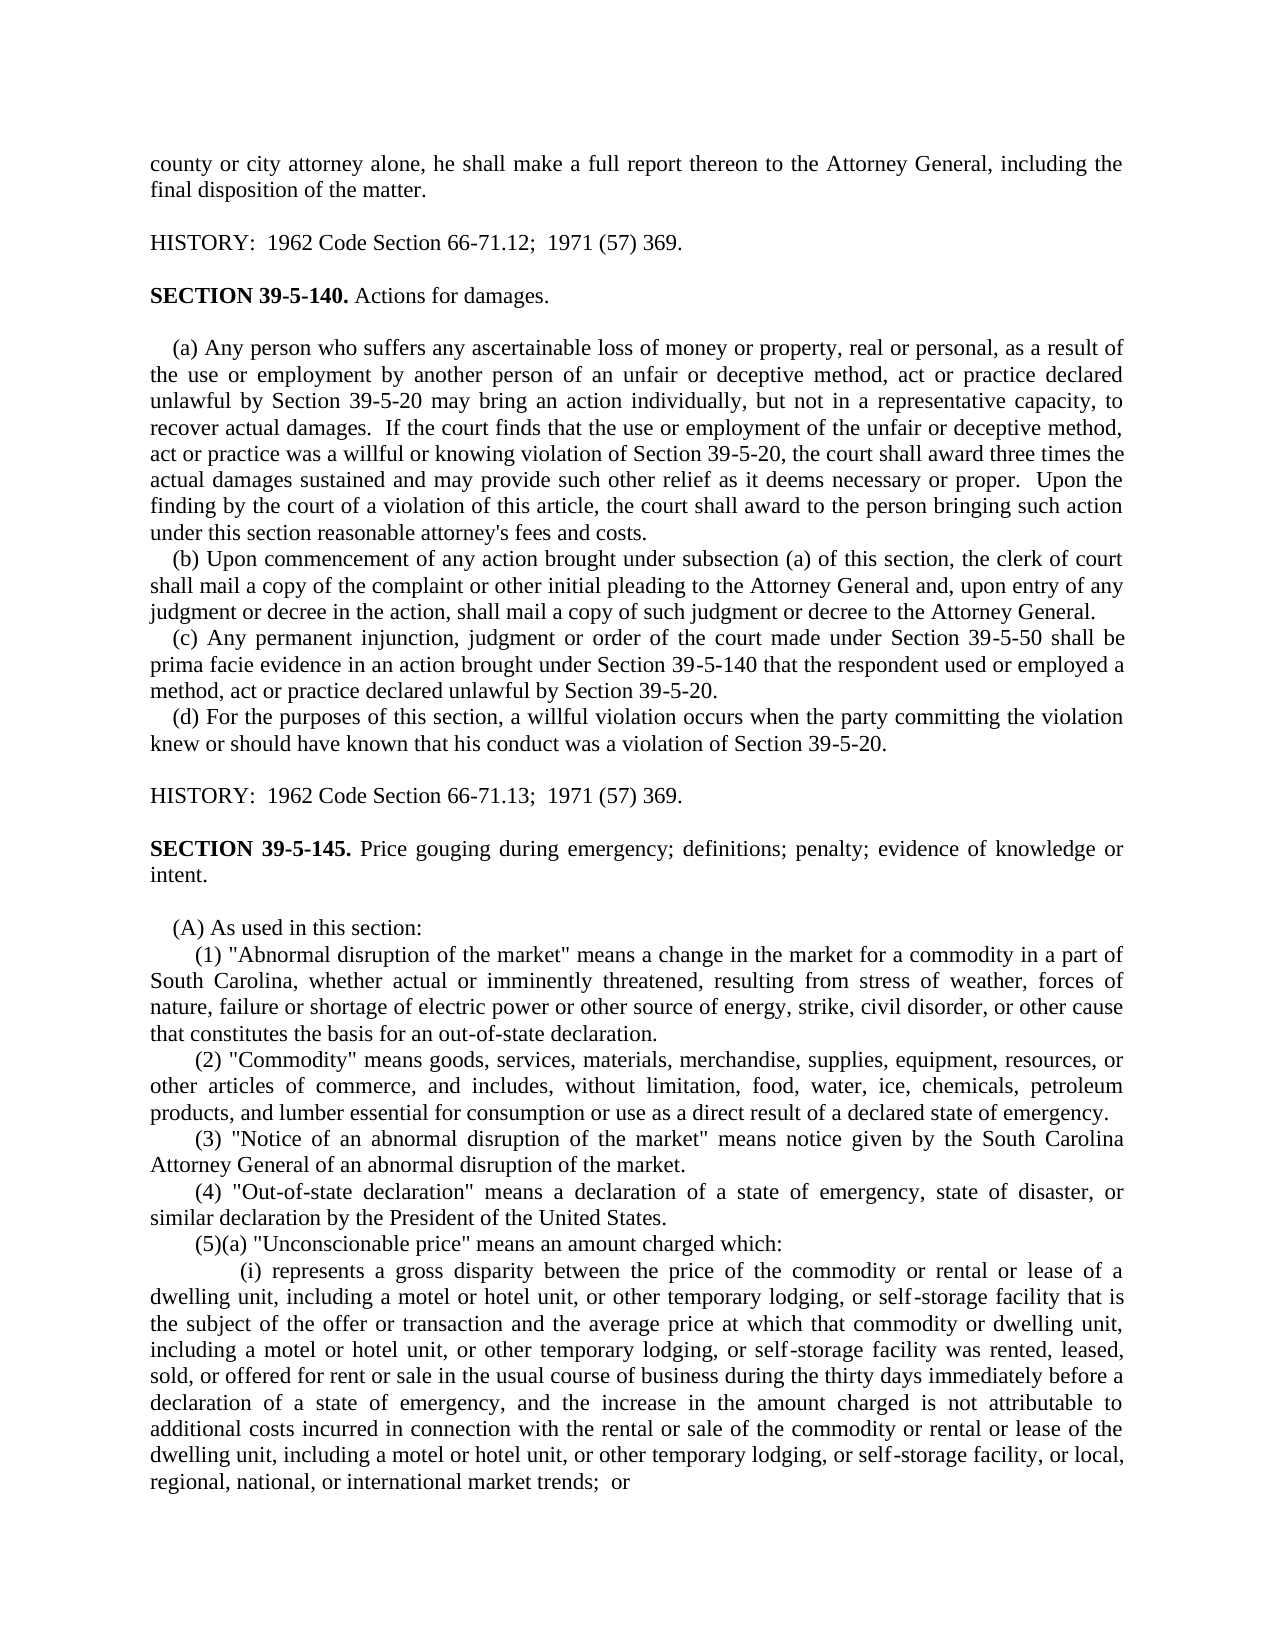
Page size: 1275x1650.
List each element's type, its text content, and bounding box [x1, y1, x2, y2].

text (b) Upon commencement of any action brought under subsection (a) of this section, the clerk of court shall mail a copy of the complaint or other initial pleading to the Attorney General and, upon entry of any judgment or decree in the action, shall mail a copy of such judgment or decree to the Attorney General. [150, 545, 1125, 624]
text (d) For the purposes of this section, a willful violation occurs when the party committing the violation knew or should have known that his conduct was a violation of Section 39-5-20. [150, 703, 1125, 756]
text SECTION 39-5-140. Actions for damages. [150, 282, 1125, 308]
text (4) "Out-of-state declaration" means a declaration of a state of emergency, state of disaster, or similar declaration by the President of the United States. [150, 1178, 1125, 1231]
text HISTORY: 1962 Code Section 66-71.13; 1971 (57) 369. [150, 782, 1125, 809]
text HISTORY: 1962 Code Section 66-71.12; 1971 (57) 369. [150, 229, 1125, 255]
text (i) represents a gross disparity between the price of the commodity or rental or lease of a dwelling unit, including a motel or hotel unit, or other temporary lodging, or self-storage facility that is the subject of the offer or transaction and the average price at which that commodity or dwelling unit, including a motel or hotel unit, or other temporary lodging, or self-storage facility was rented, leased, sold, or offered for rent or sale in the usual course of business during the thirty days immediately before a declaration of a state of emergency, and the increase in the amount charged is not attributable to additional costs incurred in connection with the rental or sale of the commodity or rental or lease of the dwelling unit, including a motel or hotel unit, or other temporary lodging, or self-storage facility, or local, regional, national, or international market trends; or [150, 1257, 1125, 1494]
text (a) Any person who suffers any ascertainable loss of money or property, real or personal, as a result of the use or employment by another person of an unfair or deceptive method, act or practice declared unlawful by Section 39-5-20 may bring an action individually, but not in a representative capacity, to recover actual damages. If the court finds that the use or employment of the unfair or deceptive method, act or practice was a willful or knowing violation of Section 39-5-20, the court shall award three times the actual damages sustained and may provide such other relief as it deems necessary or proper. Upon the finding by the court of a violation of this article, the court shall award to the person bringing such action under this section reasonable attorney's fees and costs. [150, 334, 1125, 545]
text (A) As used in this section: [150, 914, 1125, 941]
text (1) "Abnormal disruption of the market" means a change in the market for a commodity in a part of South Carolina, whether actual or imminently threatened, resulting from stress of weather, forces of nature, failure or shortage of electric power or other source of energy, strike, civil disorder, or other cause that constitutes the basis for an out-of-state declaration. [150, 941, 1125, 1046]
text (2) "Commodity" means goods, services, materials, merchandise, supplies, equipment, resources, or other articles of commerce, and includes, without limitation, food, water, ice, chemicals, petroleum products, and lumber essential for consumption or use as a direct result of a declared state of emergency. [150, 1046, 1125, 1125]
text (5)(a) "Unconscionable price" means an amount charged which: [150, 1231, 1125, 1257]
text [150, 150, 1125, 203]
text (c) Any permanent injunction, judgment or order of the court made under Section 39-5-50 shall be prima facie evidence in an action brought under Section 39-5-140 that the respondent used or employed a method, act or practice declared unlawful by Section 39-5-20. [150, 624, 1125, 703]
text SECTION 39-5-145. Price gouging during emergency; definitions; penalty; evidence of knowledge or intent. [150, 835, 1125, 888]
text (3) "Notice of an abnormal disruption of the market" means notice given by the South Carolina Attorney General of an abnormal disruption of the market. [150, 1125, 1125, 1178]
